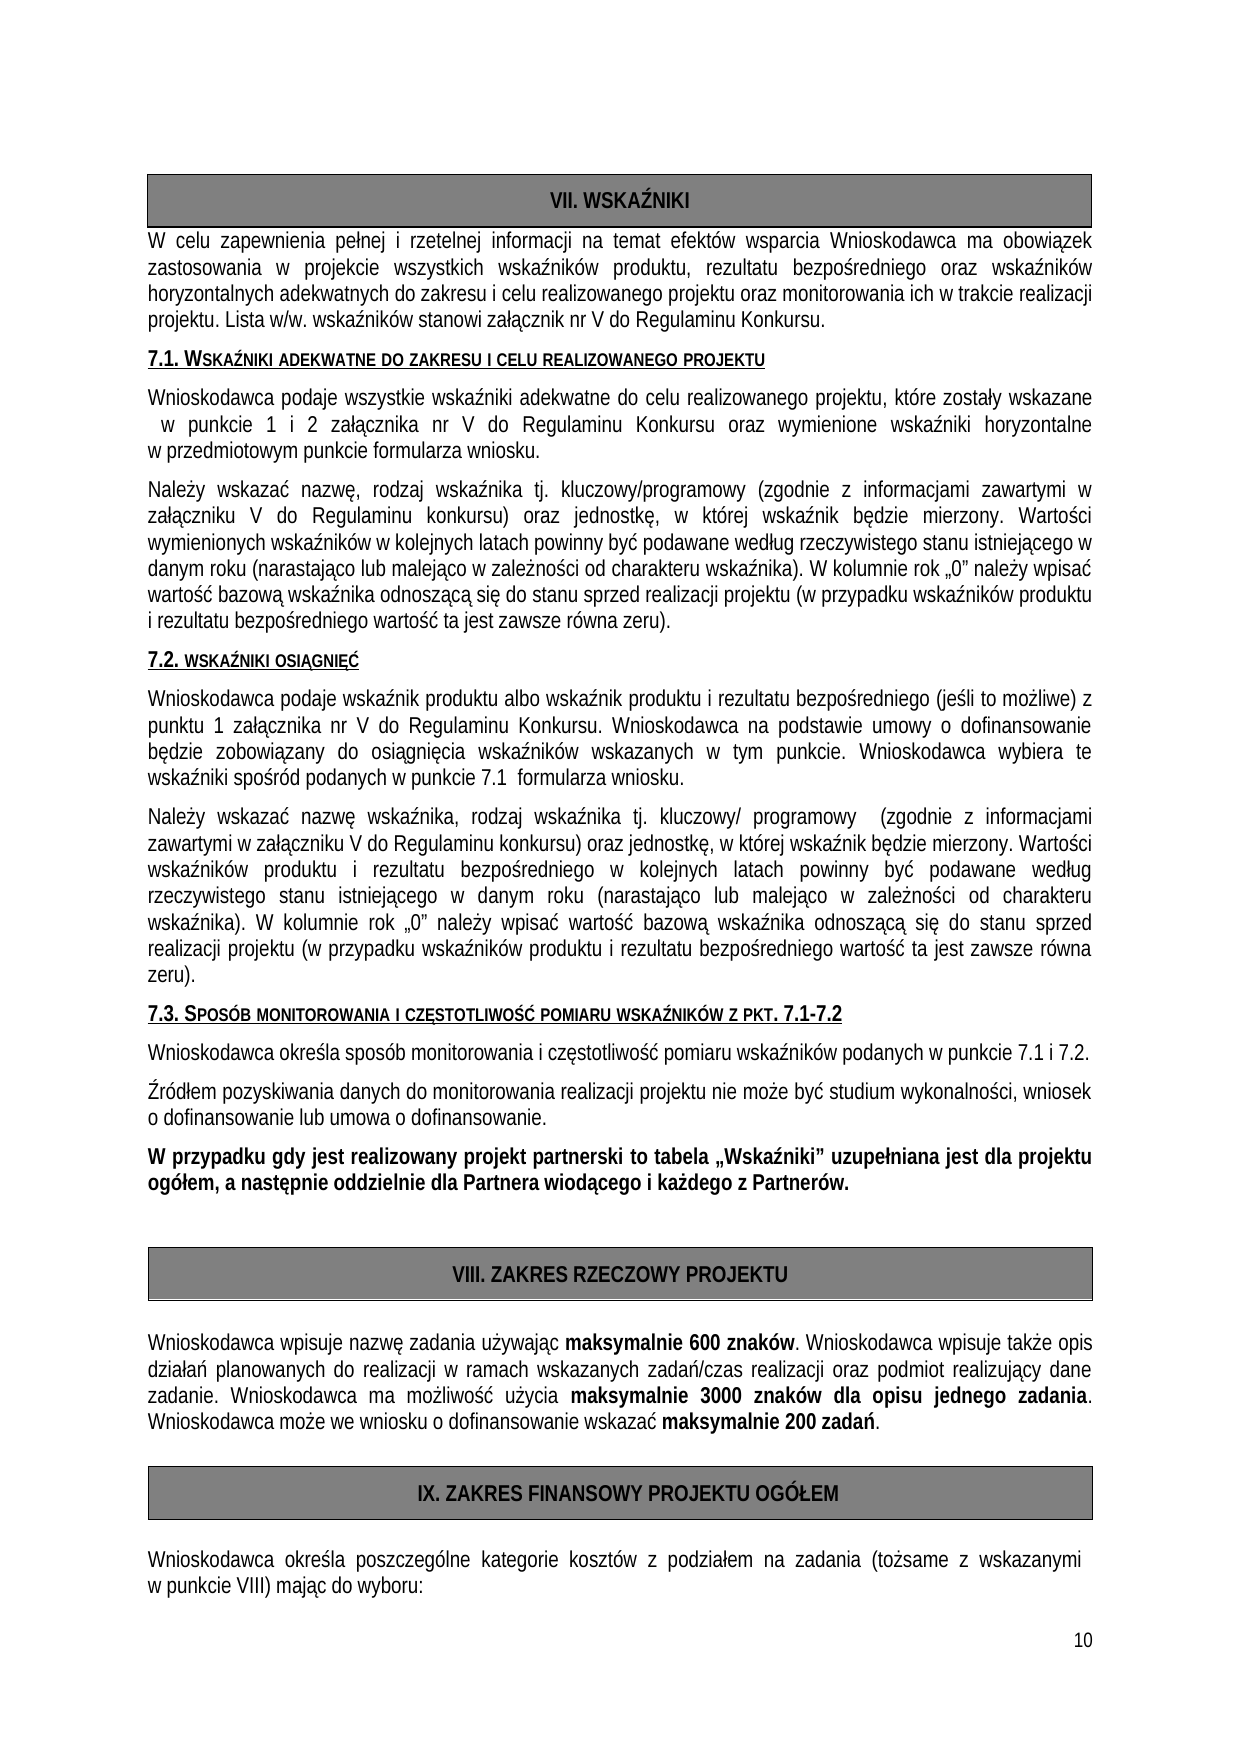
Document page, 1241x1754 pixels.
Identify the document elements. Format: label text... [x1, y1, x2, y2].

text Wnioskodawca określa sposób monitorowania i częstotliwość pomiaru wskaźników podanych w punkcie 7.1 i 7.2. [148, 1039, 1093, 1065]
text 7.2. wskaźniki osiągnięć [148, 646, 1093, 673]
text Wnioskodawca określa poszczególne kategorie kosztów z podziałem na zadania (tożsame z wskazanymi w punkcie VIII) mając do wyboru: [148, 1546, 1093, 1599]
text Wnioskodawca podaje wszystkie wskaźniki adekwatne do celu realizowanego projektu, które zostały wskazane w punkcie 1 i 2 załącznika nr V do Regulaminu Konkursu oraz wymienione wskaźniki horyzontalne w przedmiotowym punkcie formularza wniosku. [148, 384, 1093, 463]
text Należy wskazać nazwę wskaźnika, rodzaj wskaźnika tj. kluczowy/ programowy (zgodnie z informacjami zawartymi w załączniku V do Regulaminu konkursu) oraz jednostkę, w której wskaźnik będzie mierzony. Wartości wskaźników produktu i rezultatu bezpośredniego w kolejnych latach powinny być podawane według rzeczywistego stanu istniejącego w danym roku (narastająco lub malejąco w zależności od charakteru wskaźnika). W kolumnie rok „0” należy wpisać wartość bazową wskaźnika odnoszącą się do stanu sprzed realizacji projektu (w przypadku wskaźników produktu i rezultatu bezpośredniego wartość ta jest zawsze równa zeru). [148, 803, 1093, 988]
text Należy wskazać nazwę, rodzaj wskaźnika tj. kluczowy/programowy (zgodnie z informacjami zawartymi w załączniku V do Regulaminu konkursu) oraz jednostkę, w której wskaźnik będzie mierzony. Wartości wymienionych wskaźników w kolejnych latach powinny być podawane według rzeczywistego stanu istniejącego w danym roku (narastająco lub malejąco w zależności od charakteru wskaźnika). W kolumnie rok „0” należy wpisać wartość bazową wskaźnika odnoszącą się do stanu sprzed realizacji projektu (w przypadku wskaźników produktu i rezultatu bezpośredniego wartość ta jest zawsze równa zeru). [148, 476, 1093, 634]
table_header IX. Zakres finansowy projektu ogółem [149, 1467, 1092, 1519]
text 7.3. Sposób monitorowania i częstotliwość pomiaru wskaźników z pkt. 7.1-7.2 [148, 1000, 1093, 1026]
text W przypadku gdy jest realizowany projekt partnerski to tabela „Wskaźniki” uzupełniana jest dla projektu ogółem, a następnie oddzielnie dla Partnera wiodącego i każdego z Partnerów. [148, 1143, 1093, 1196]
table_header VII. Wskaźniki [148, 175, 1091, 226]
table_header VIII. Zakres rzeczowy projektu [149, 1248, 1092, 1299]
text W celu zapewnienia pełnej i rzetelnej informacji na temat efektów wsparcia Wnioskodawca ma obowiązek zastosowania w projekcie wszystkich wskaźników produktu, rezultatu bezpośredniego oraz wskaźników horyzontalnych adekwatnych do zakresu i celu realizowanego projektu oraz monitorowania ich w trakcie realizacji projektu. Lista w/w. wskaźników stanowi załącznik nr V do Regulaminu Konkursu. [148, 227, 1093, 333]
text Wnioskodawca podaje wskaźnik produktu albo wskaźnik produktu i rezultatu bezpośredniego (jeśli to możliwe) z punktu 1 załącznika nr V do Regulaminu Konkursu. Wnioskodawca na podstawie umowy o dofinansowanie będzie zobowiązany do osiągnięcia wskaźników wskazanych w tym punkcie. Wnioskodawca wybiera te wskaźniki spośród podanych w punkcie 7.1 formularza wniosku. [148, 685, 1093, 791]
text 7.1. Wskaźniki adekwatne do zakresu i celu realizowanego projektu [148, 345, 1093, 372]
text Wnioskodawca wpisuje nazwę zadania używając maksymalnie 600 znaków. Wnioskodawca wpisuje także opis działań planowanych do realizacji w ramach wskazanych zadań/czas realizacji oraz podmiot realizujący dane zadanie. Wnioskodawca ma możliwość użycia maksymalnie 3000 znaków dla opisu jednego zadania. Wnioskodawca może we wniosku o dofinansowanie wskazać maksymalnie 200 zadań. [148, 1329, 1093, 1434]
text Źródłem pozyskiwania danych do monitorowania realizacji projektu nie może być studium wykonalności, wniosek o dofinansowanie lub umowa o dofinansowanie. [148, 1078, 1093, 1131]
